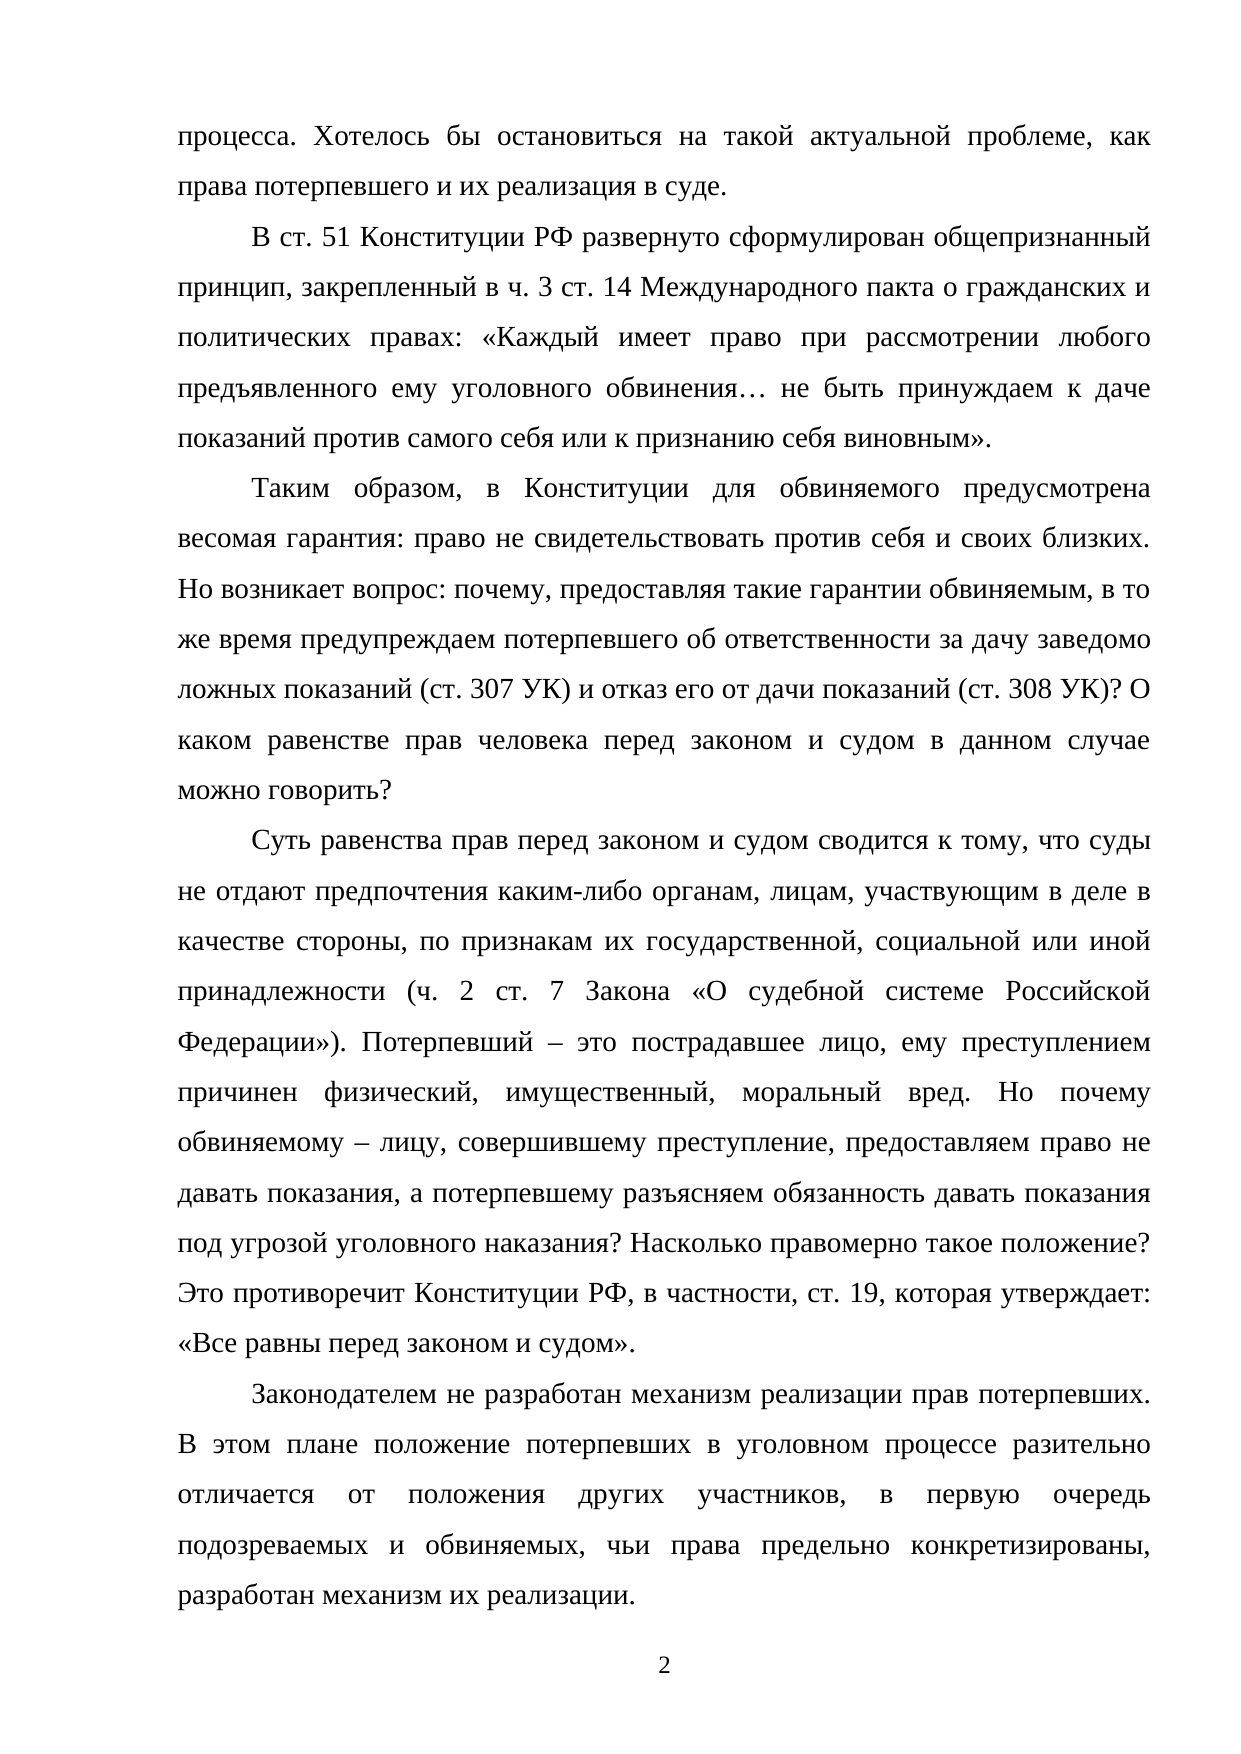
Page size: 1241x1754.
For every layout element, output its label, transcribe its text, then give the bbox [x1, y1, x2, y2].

text Законодателем не разработан механизм реализации прав потерпевших. В этом плане положение потерпевших в уголовном процессе разительно отличается от положения других участников, в первую очередь подозреваемых и обвиняемых, чьи права предельно конкретизированы, разработан механизм их реализации. [177, 1376, 1152, 1611]
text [177, 118, 1152, 202]
text В ст. 51 Конституции РФ развернуто сформулирован общепризнанный принцип, закрепленный в ч. 3 ст. 14 Международного пакта о гражданских и политических правах: «Каждый имеет право при рассмотрении любого предъявленного ему уголовного обвинения… не быть принуждаем к даче показаний против самого себя или к признанию себя виновным». [177, 219, 1152, 453]
text Суть равенства прав перед законом и судом сводится к тому, что суды не отдают предпочтения каким-либо органам, лицам, участвующим в деле в качестве стороны, по признакам их государственной, социальной или иной принадлежности (ч. 2 ст. 7 Закона «О судебной системе Российской Федерации»). Потерпевший – это пострадавшее лицо, ему преступлением причинен физический, имущественный, моральный вред. Но почему обвиняемому – лицу, совершившему преступление, предоставляем право не давать показания, а потерпевшему разъясняем обязанность давать показания под угрозой уголовного наказания? Насколько правомерно такое положение? Это противоречит Конституции РФ, в частности, ст. 19, которая утверждает: «Все равны перед законом и судом». [177, 822, 1152, 1359]
text Таким образом, в Конституции для обвиняемого предусмотрена весомая гарантия: право не свидетельствовать против себя и своих близких. Но возникает вопрос: почему, предоставляя такие гарантии обвиняемым, в то же время предупреждаем потерпевшего об ответственности за дачу заведомо ложных показаний (ст. 307 УК) и отказ его от дачи показаний (ст. 308 УК)? О каком равенстве прав человека перед законом и судом в данном случае можно говорить? [177, 470, 1152, 806]
